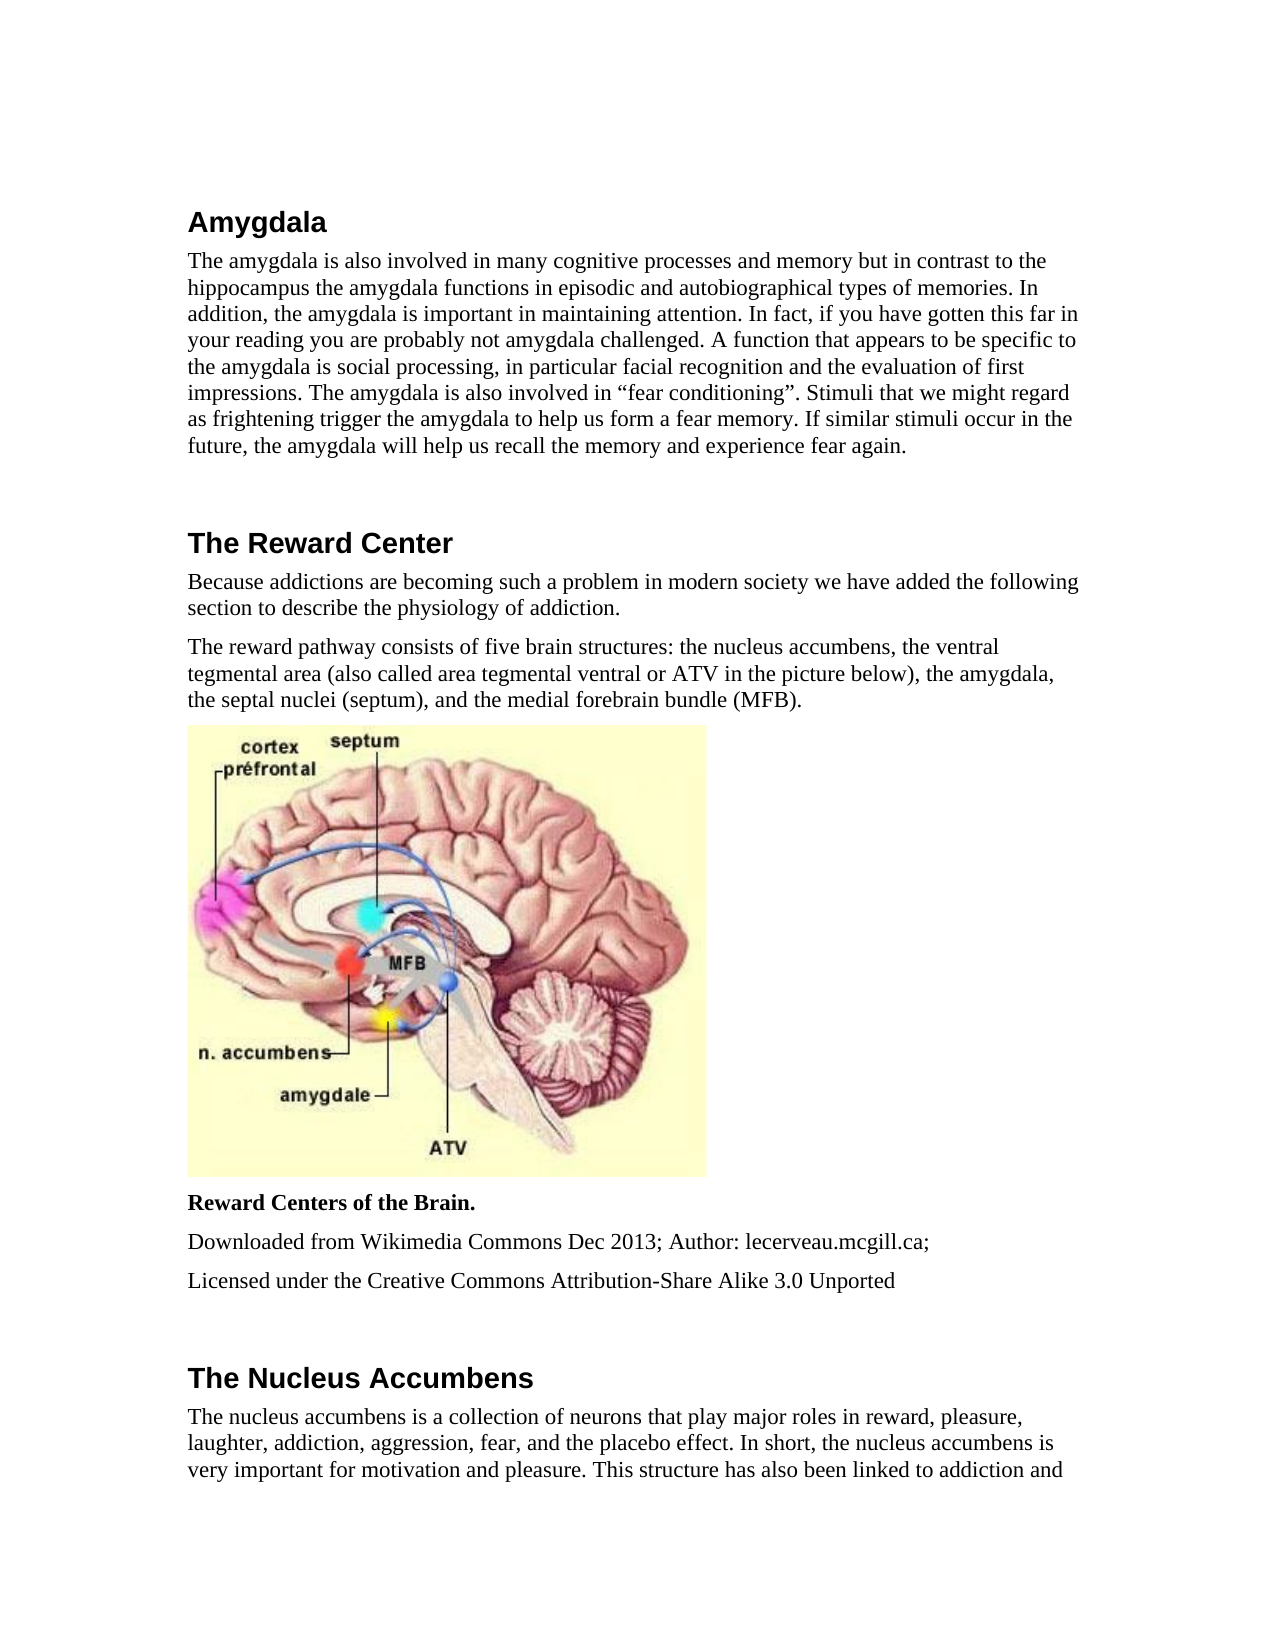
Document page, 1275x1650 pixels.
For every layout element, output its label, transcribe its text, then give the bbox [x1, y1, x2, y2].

text Because addictions are becoming such a problem in modern society we have added the following section to describe the physiology of addiction. [187, 568, 1087, 621]
picture [187, 725, 707, 1177]
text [187, 1403, 1087, 1482]
text Reward Centers of the Brain. [187, 1189, 1087, 1215]
subtitle The Nucleus Accumbens [187, 1361, 1087, 1394]
text The reward pathway consists of five brain structures: the nucleus accumbens, the ventral tegmental area (also called area tegmental ventral or ATV in the picture below), the amygdala, the septal nuclei (septum), and the medial forebrain bundle (MFB). [187, 633, 1087, 712]
text Licensed under the Creative Commons Attribution-Share Alike 3.0 Unported [187, 1267, 1087, 1293]
subtitle Amygdala [187, 206, 1087, 239]
subtitle The Reward Center [187, 526, 1087, 560]
text The amygdala is also involved in many cognitive processes and memory but in contrast to the hippocampus the amygdala functions in episodic and autobiographical types of memories. In addition, the amygdala is important in maintaining attention. In fact, if you have gotten this far in your reading you are probably not amygdala challenged. A function that appears to be specific to the amygdala is social processing, in particular facial recognition and the evaluation of first impressions. The amygdala is also involved in “fear conditioning”. Stimuli that we might regard as frightening trigger the amygdala to help us form a fear memory. If similar stimuli occur in the future, the amygdala will help us recall the memory and experience fear again. [187, 247, 1087, 458]
text Downloaded from Wikimedia Commons Dec 2013; Author: lecerveau.mcgill.ca; [187, 1228, 1087, 1254]
